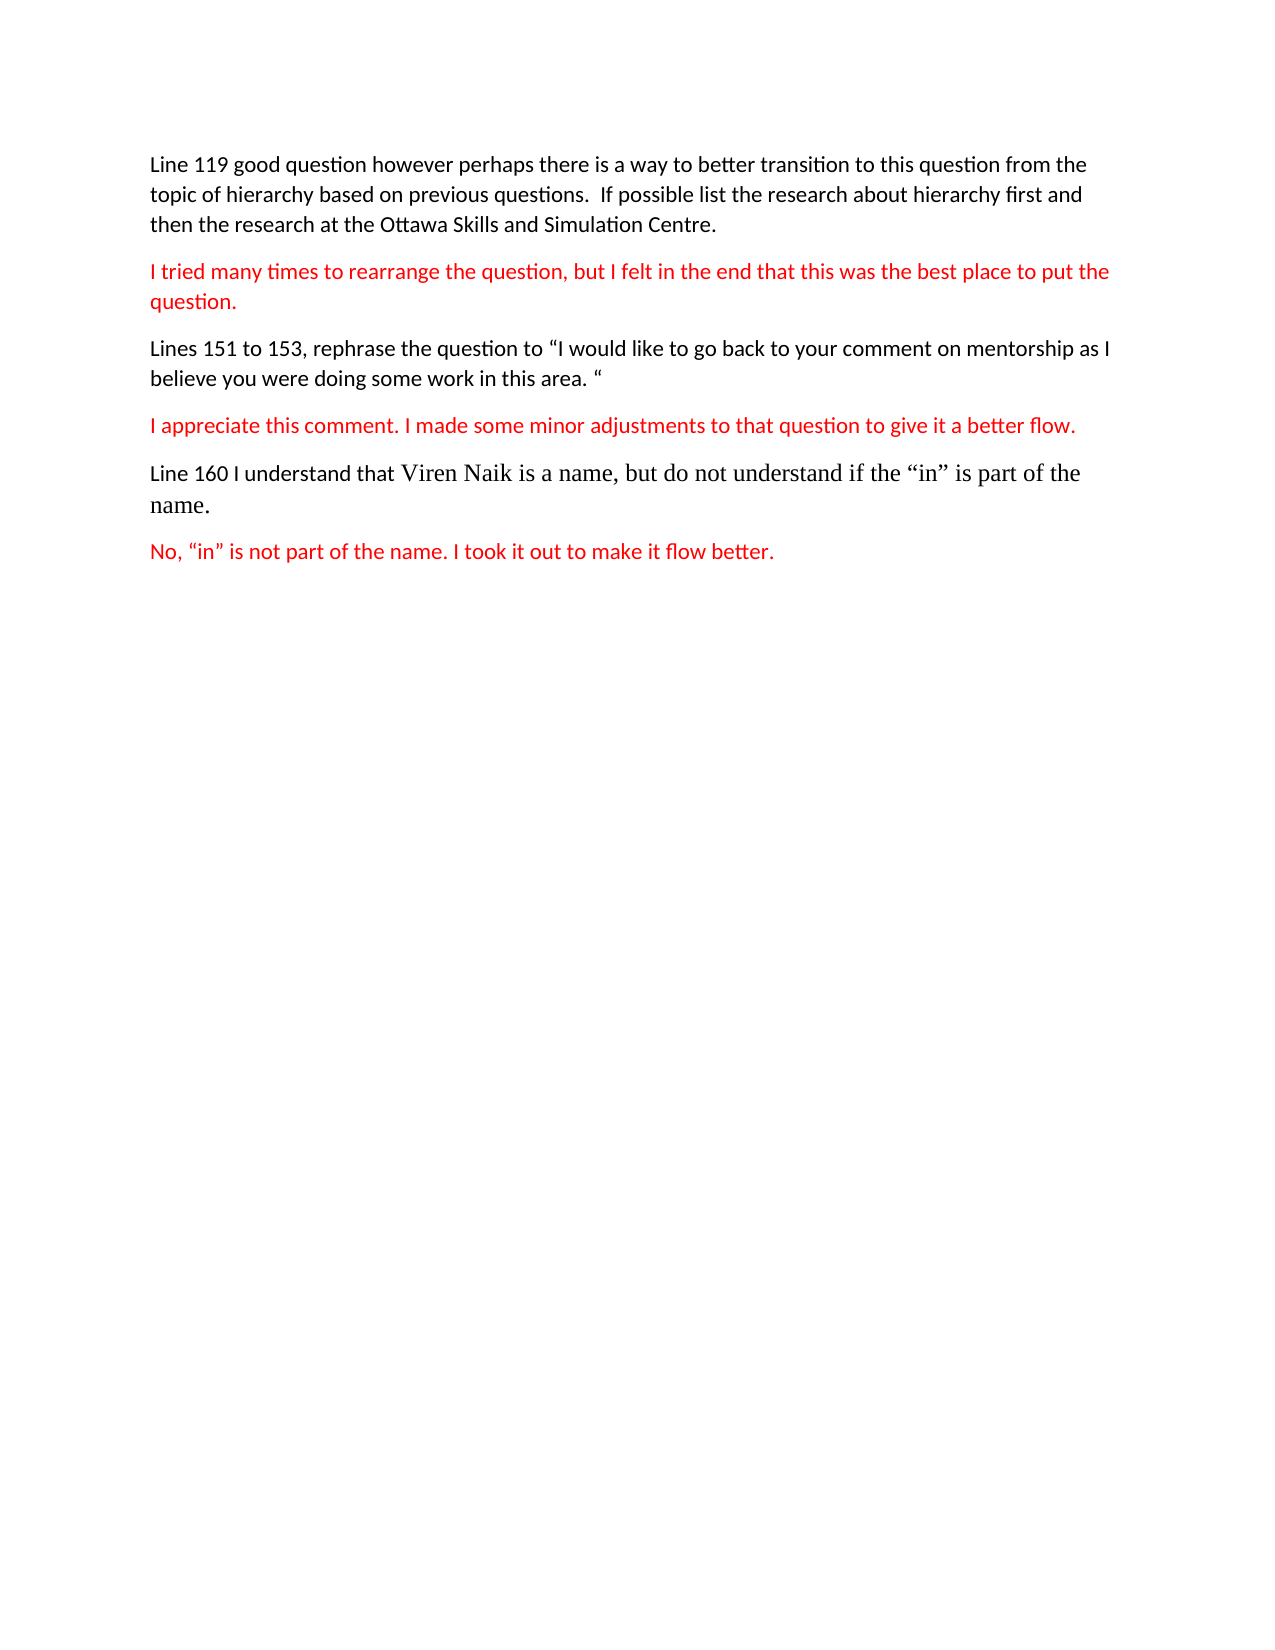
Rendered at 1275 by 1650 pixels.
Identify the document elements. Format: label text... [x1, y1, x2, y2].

text No, “in” is not part of the name. I took it out to make it flow better. [150, 537, 1125, 565]
text Line 119 good question however perhaps there is a way to better transition to this question from the topic of hierarchy based on previous questions. If possible list the research about hierarchy first and then the research at the Ottawa Skills and Simulation Centre. [150, 150, 1125, 238]
text I appreciate this comment. I made some minor adjustments to that question to give it a better flow. [150, 411, 1125, 439]
text Lines 151 to 153, rephrase the question to “I would like to go back to your comment on mentorship as I believe you were doing some work in this area. “ [150, 334, 1125, 393]
text I tried many times to rearrange the question, but I felt in the end that this was the best place to put the question. [150, 257, 1125, 316]
text Line 160 I understand that Viren Naik is a name, but do not understand if the “in” is part of the name. [150, 458, 1125, 518]
